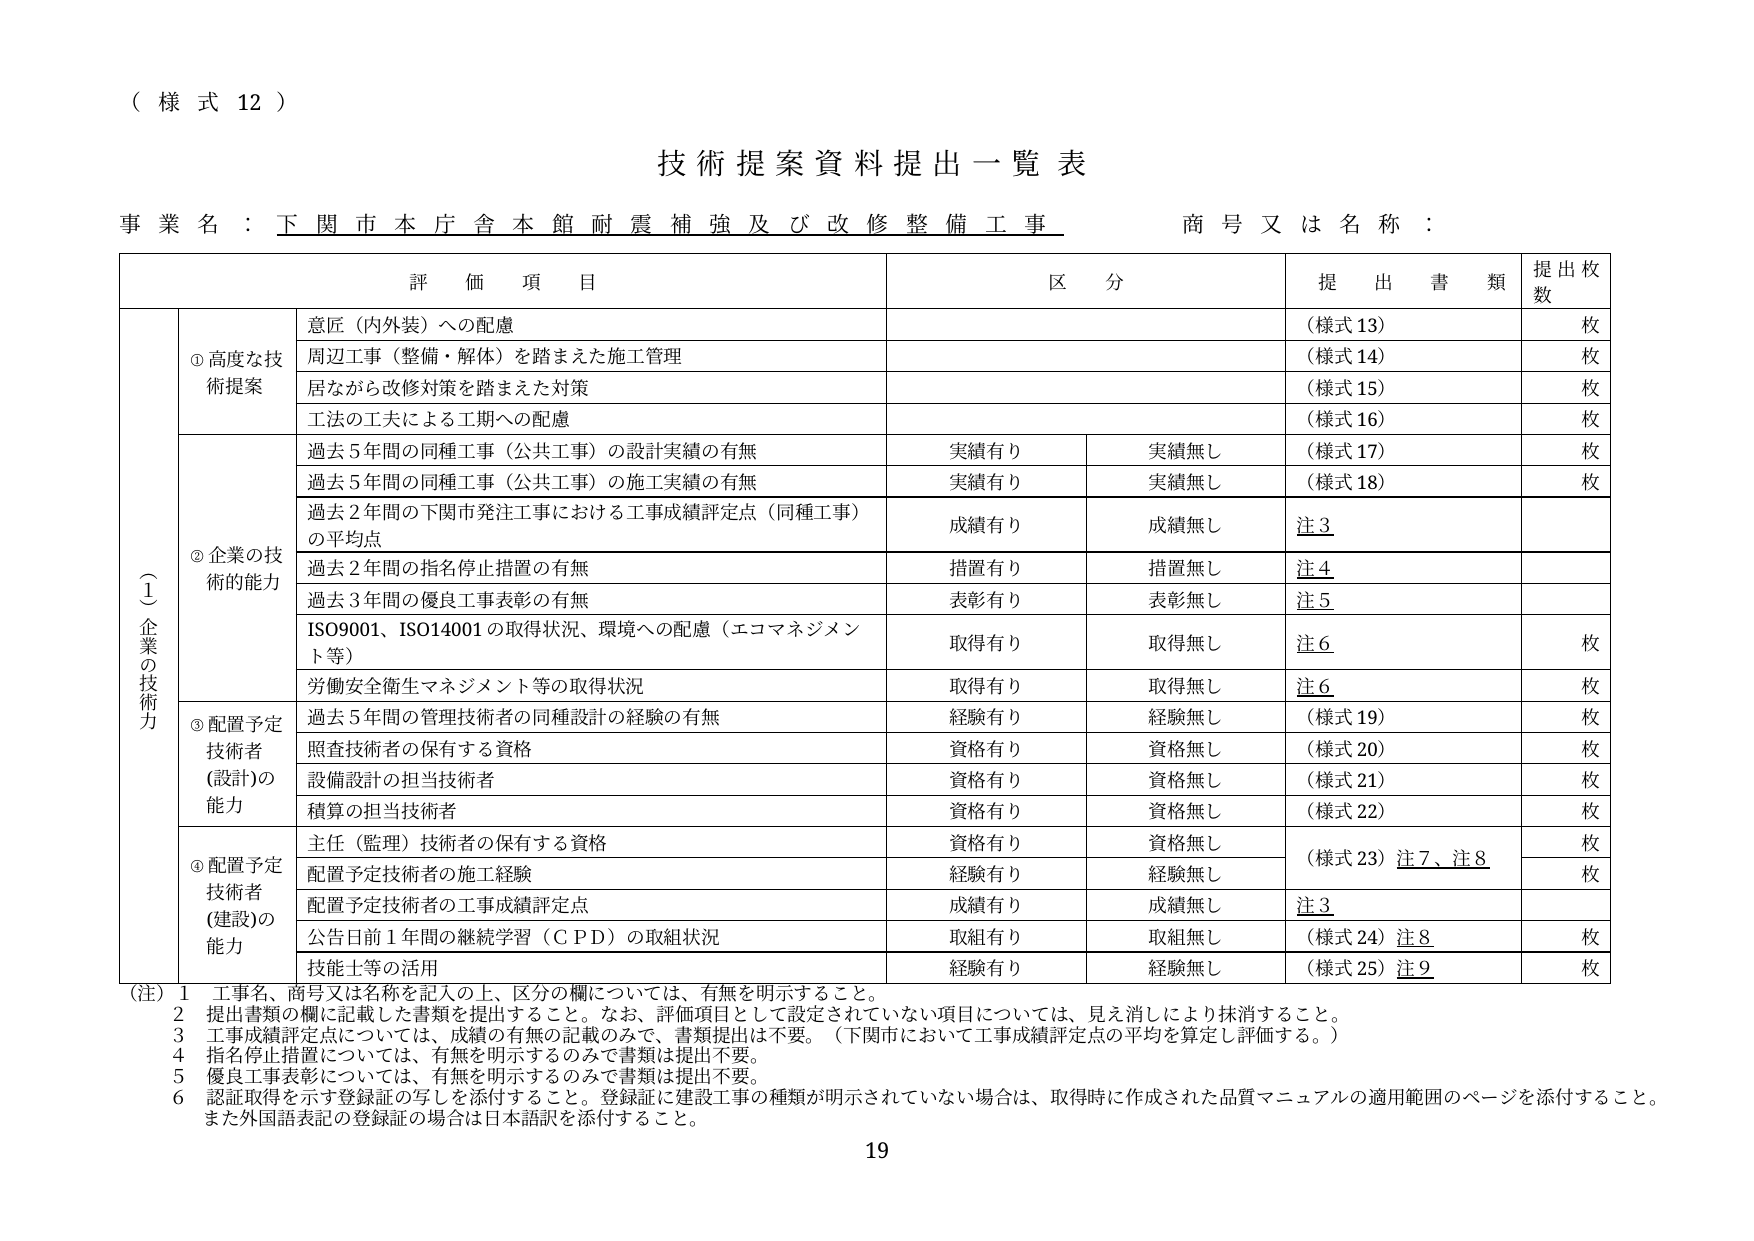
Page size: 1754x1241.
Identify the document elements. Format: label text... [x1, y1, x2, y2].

table_cell 実績有り [887, 466, 1086, 496]
table_cell ①高度な技術提案 [179, 309, 296, 434]
table_cell 枚 [1522, 309, 1610, 340]
table_cell 枚 [1522, 858, 1610, 889]
table_cell [887, 341, 1285, 371]
table_cell 取得無し [1087, 615, 1285, 669]
text ６ 認証取得を示す登録証の写しを添付すること。登録証に建設工事の種類が明示されていない場合は、取得時に作成された品質マニュアルの適用範囲のページを添付すること。また外国語表記の登録証の場合は日本語訳を添付すること。 [169, 1088, 1653, 1129]
table_cell （様式20） [1286, 733, 1521, 763]
text （様式12） [119, 71, 1635, 132]
table_cell [887, 309, 1285, 340]
table_cell 技能士等の活用 [297, 953, 886, 983]
table_cell 注３ [1286, 890, 1521, 920]
table_cell 工法の工夫による工期への配慮 [297, 404, 886, 434]
table_cell 経験有り [887, 858, 1086, 889]
table_cell 注５ [1286, 584, 1521, 614]
table_cell 枚 [1522, 372, 1610, 402]
table_cell 照査技術者の保有する資格 [297, 733, 886, 763]
table_cell （様式14） [1286, 341, 1521, 371]
table_cell 過去２年間の下関市発注工事における工事成績評定点（同種工事）の平均点 [297, 498, 886, 551]
table_header 提出枚数 [1522, 254, 1610, 308]
table_cell 枚 [1522, 921, 1610, 951]
table_cell 過去５年間の同種工事（公共工事）の設計実績の有無 [297, 435, 886, 465]
table_cell 枚 [1522, 615, 1610, 669]
table_cell （様式17） [1286, 435, 1521, 465]
text 技術提案資料提出一覧表 [119, 132, 1635, 192]
table_cell [887, 404, 1285, 434]
table_cell （様式23）注７、注８ [1286, 827, 1521, 889]
table_cell 成績無し [1087, 890, 1285, 920]
table_cell 設備設計の担当技術者 [297, 764, 886, 794]
table_cell 実績有り [887, 435, 1086, 465]
table_cell 枚 [1522, 796, 1610, 826]
table_cell 取組無し [1087, 921, 1285, 951]
table_cell 配置予定技術者の施工経験 [297, 858, 886, 889]
table_cell 周辺工事（整備・解体）を踏まえた施工管理 [297, 341, 886, 371]
table_cell 成績有り [887, 498, 1086, 551]
table_cell 実績無し [1087, 466, 1285, 496]
table_cell （様式13） [1286, 309, 1521, 340]
table_cell 主任（監理）技術者の保有する資格 [297, 827, 886, 857]
table_header 区 分 [887, 254, 1285, 308]
table_cell 過去３年間の優良工事表彰の有無 [297, 584, 886, 614]
text ５ 優良工事表彰については、有無を明示するのみで書類は提出不要。 [169, 1067, 1653, 1088]
table_cell 措置無し [1087, 553, 1285, 583]
table_cell 公告日前１年間の継続学習（ＣＰＤ）の取組状況 [297, 921, 886, 951]
table_cell 経験有り [887, 953, 1086, 983]
table_cell 成績無し [1087, 498, 1285, 551]
table_cell 枚 [1522, 466, 1610, 496]
table_header 評 価 項 目 [120, 254, 886, 308]
table_cell （様式16） [1286, 404, 1521, 434]
table_cell （１）企業の技術力 [120, 309, 178, 983]
table_cell （様式24）注８ [1286, 921, 1521, 951]
table_cell 配置予定技術者の工事成績評定点 [297, 890, 886, 920]
table_cell 資格有り [887, 827, 1086, 857]
table_cell 枚 [1522, 733, 1610, 763]
table_cell 労働安全衛生マネジメント等の取得状況 [297, 670, 886, 701]
table_cell 枚 [1522, 435, 1610, 465]
table_cell 注４ [1286, 553, 1521, 583]
table_header 提 出 書 類 [1286, 254, 1521, 308]
table_cell （様式19） [1286, 702, 1521, 732]
table_cell 過去５年間の同種工事（公共工事）の施工実績の有無 [297, 466, 886, 496]
table_cell [1522, 553, 1610, 583]
table_cell 資格無し [1087, 733, 1285, 763]
table_cell （様式21） [1286, 764, 1521, 794]
table_cell 資格無し [1087, 827, 1285, 857]
table_cell ②企業の技術的能力 [179, 435, 296, 701]
table_cell 経験無し [1087, 858, 1285, 889]
table_cell 枚 [1522, 404, 1610, 434]
table_cell 取組有り [887, 921, 1086, 951]
table_cell 資格有り [887, 796, 1086, 826]
text ４ 指名停止措置については、有無を明示するのみで書類は提出不要。 [169, 1046, 1653, 1067]
table_cell [1522, 890, 1610, 920]
table_cell [1522, 584, 1610, 614]
table_cell 取得無し [1087, 670, 1285, 701]
table_cell ③配置予定技術者(設計)の能力 [179, 702, 296, 826]
table_cell （様式18） [1286, 466, 1521, 496]
table_cell [1522, 498, 1610, 551]
table_cell 資格有り [887, 764, 1086, 794]
table_cell 過去２年間の指名停止措置の有無 [297, 553, 886, 583]
table_cell （様式15） [1286, 372, 1521, 402]
table_cell 取得有り [887, 615, 1086, 669]
table_cell 注６ [1286, 615, 1521, 669]
table_cell 意匠（内外装）への配慮 [297, 309, 886, 340]
table_cell 資格無し [1087, 796, 1285, 826]
table_cell 枚 [1522, 702, 1610, 732]
table_cell 経験無し [1087, 702, 1285, 732]
table_cell 枚 [1522, 827, 1610, 857]
table_cell 表彰無し [1087, 584, 1285, 614]
text （注）１ 工事名、商号又は名称を記入の上、区分の欄については、有無を明示すること。 [119, 984, 1635, 1004]
table_cell 枚 [1522, 341, 1610, 371]
table_cell 経験無し [1087, 953, 1285, 983]
table_cell 居ながら改修対策を踏まえた対策 [297, 372, 886, 402]
text 事業名：下関市本庁舎本館耐震補強及び改修整備工事 商号又は名称： [119, 192, 1635, 253]
table_cell （様式22） [1286, 796, 1521, 826]
table_cell 取得有り [887, 670, 1086, 701]
table_cell 枚 [1522, 670, 1610, 701]
table_cell 積算の担当技術者 [297, 796, 886, 826]
table_cell ④配置予定技術者(建設)の能力 [179, 827, 296, 983]
table_cell （様式25）注９ [1286, 953, 1521, 983]
table_cell 措置有り [887, 553, 1086, 583]
table_cell 経験有り [887, 702, 1086, 732]
table_cell 資格無し [1087, 764, 1285, 794]
table_cell [887, 372, 1285, 402]
table_cell 過去５年間の管理技術者の同種設計の経験の有無 [297, 702, 886, 732]
table_cell 注６ [1286, 670, 1521, 701]
table_cell 資格有り [887, 733, 1086, 763]
table_cell 注３ [1286, 498, 1521, 551]
table_cell 実績無し [1087, 435, 1285, 465]
text ２ 提出書類の欄に記載した書類を提出すること。なお、評価項目として設定されていない項目については、見え消しにより抹消すること。 [169, 1004, 1653, 1025]
table_cell 成績有り [887, 890, 1086, 920]
table_cell 枚 [1522, 764, 1610, 794]
table_cell 枚 [1522, 953, 1610, 983]
table_cell 表彰有り [887, 584, 1086, 614]
text ３ 工事成績評定点については、成績の有無の記載のみで、書類提出は不要。（下関市において工事成績評定点の平均を算定し評価する。） [169, 1025, 1653, 1046]
table_cell ISO9001、ISO14001の取得状況、環境への配慮（エコマネジメント等） [297, 615, 886, 669]
